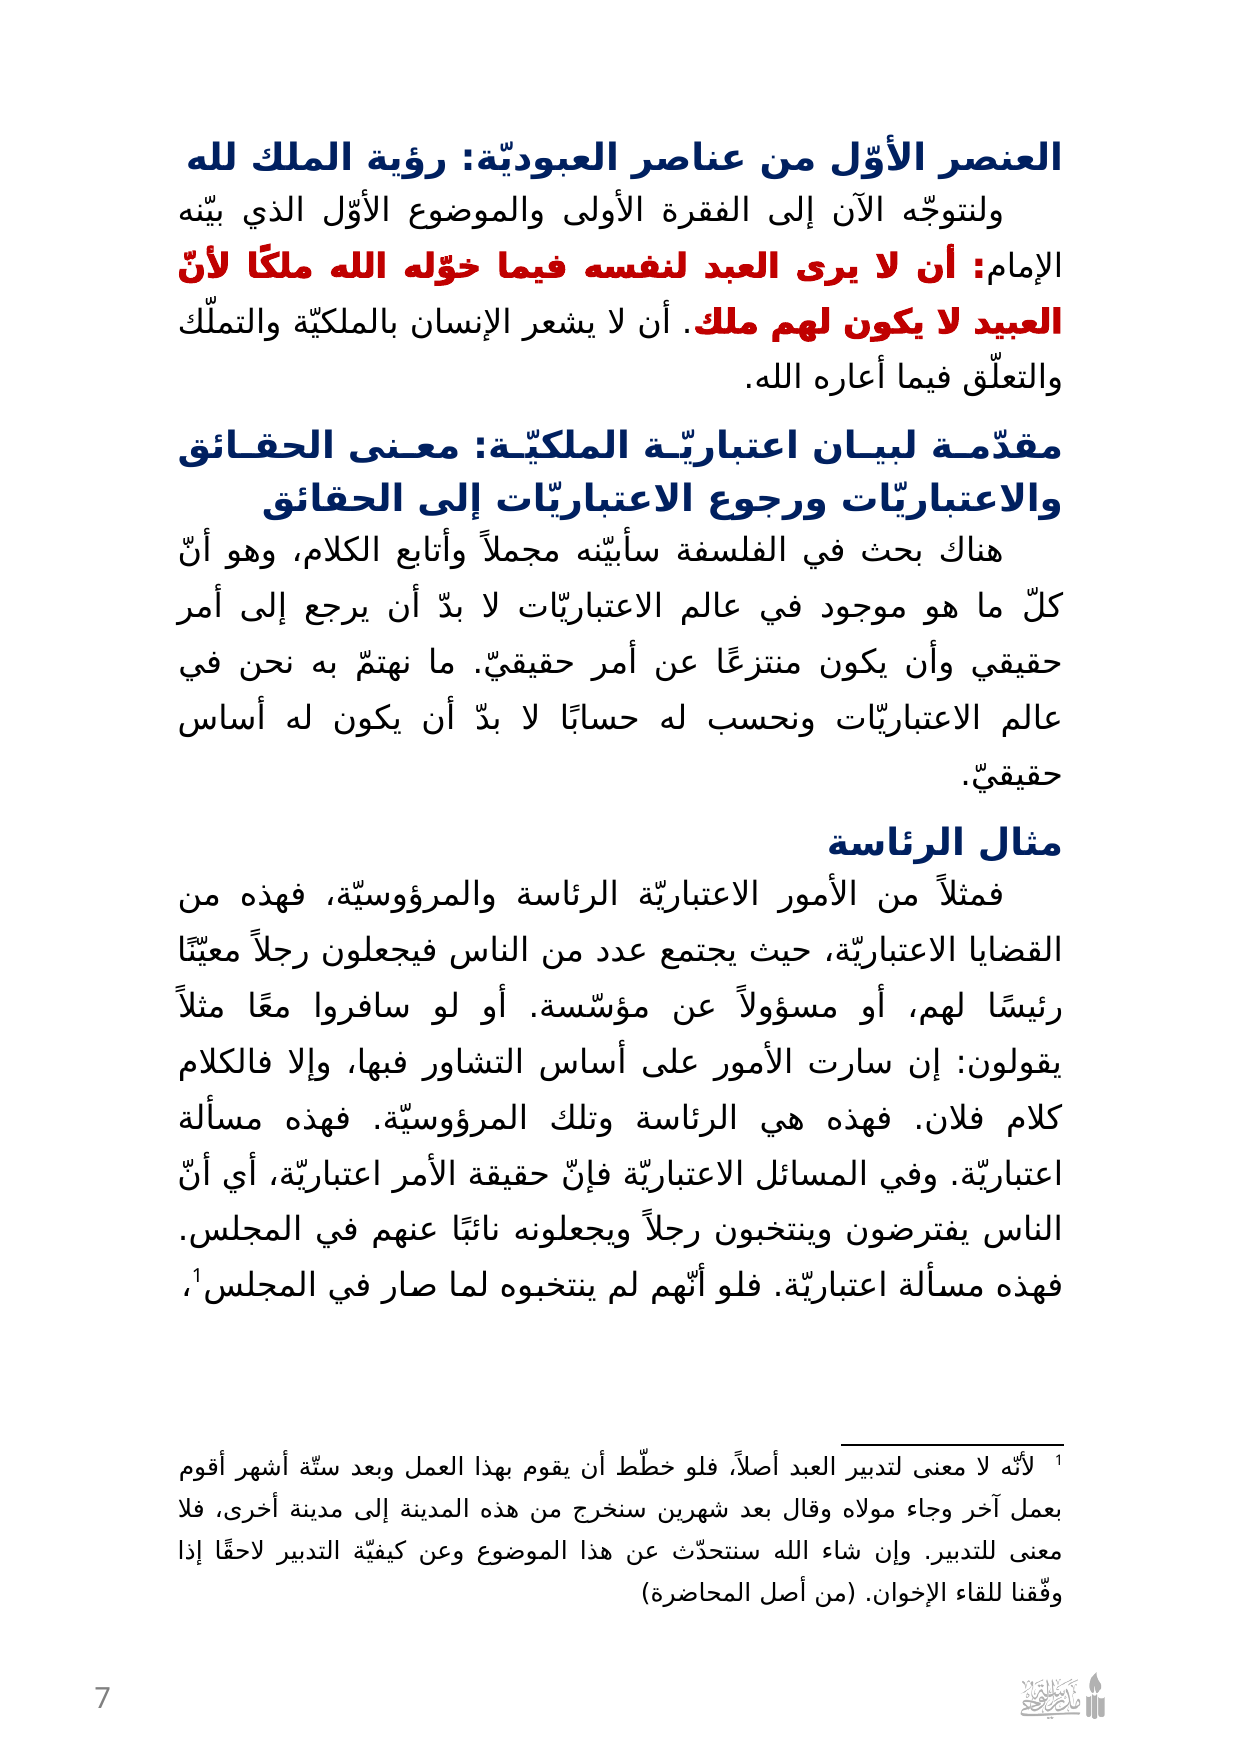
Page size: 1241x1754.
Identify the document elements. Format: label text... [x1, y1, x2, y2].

picture [1020, 1672, 1105, 1719]
title العنصر الأوّل من عناصر العبوديّة: رؤية الملك لله [177, 136, 1063, 179]
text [177, 872, 1063, 1319]
text هناك بحث في الفلسفة سأبيّنه مجملاً وأتابع الكلام، وهو أنّ كلّ ما هو موجود في عالم الاعتباريّات لا بدّ أن يرجع إلى أمر حقيقي وأن يكون منتزعًا عن أمر حقيقيّ. ما نهتمّ به نحن في عالم الاعتباريّات ونحسب له حسابًا لا بدّ أن يكون له أساس حقيقيّ. [177, 528, 1063, 808]
text ولنتوجّه الآن إلى الفقرة الأولى والموضوع الأوّل الذي بيّنه الإمام: أن لا يرى العبد لنفسه فيما خوّله الله ملكًا لأنّ العبيد لا يكون لهم ملك. أن لا يشعر الإنسان بالملكيّة والتملّك والتعلّق فيما أعاره الله. [177, 188, 1063, 411]
title مثال الرئاسة [177, 820, 1063, 864]
title مقدّمة لبيان اعتباريّة الملكيّة: معنى الحقائق والاعتباريّات ورجوع الاعتباريّات إلى الحقائق [177, 424, 1063, 520]
